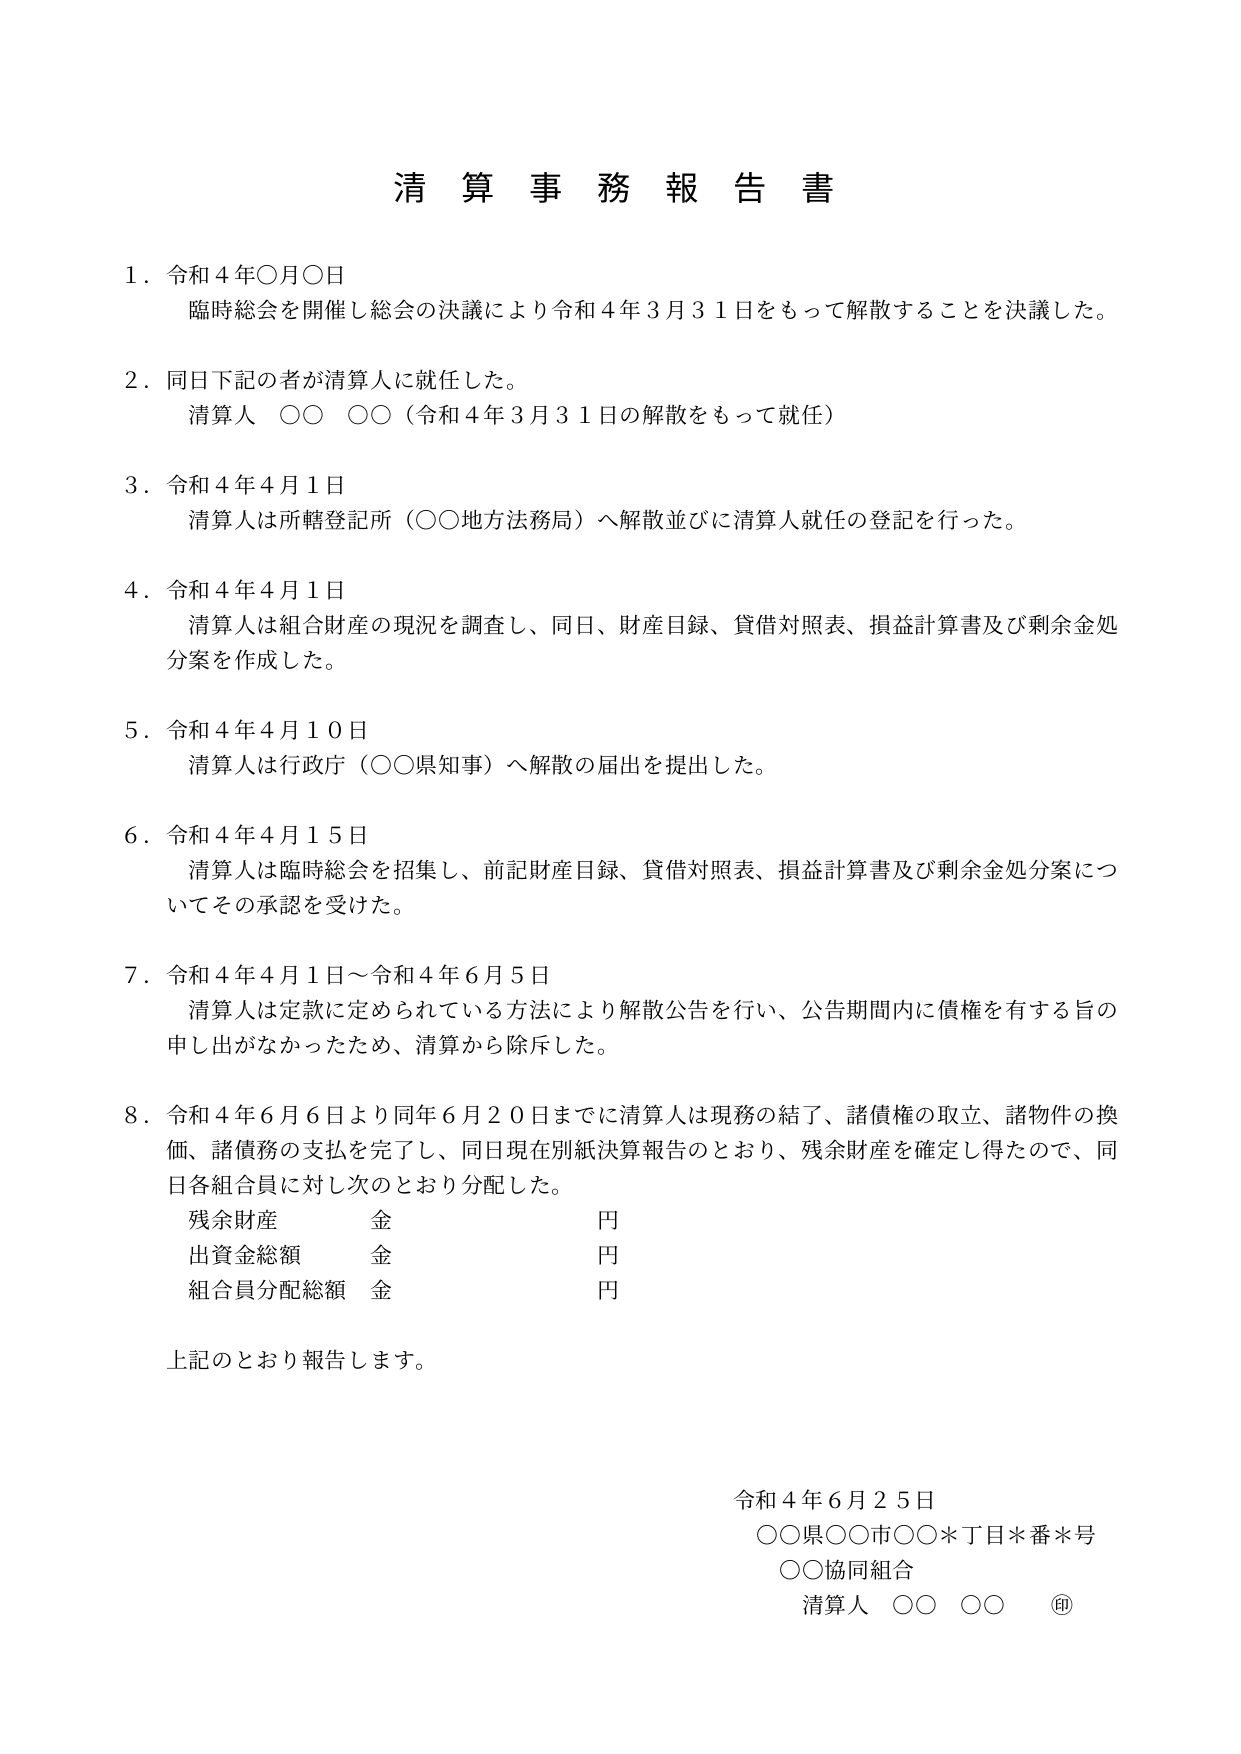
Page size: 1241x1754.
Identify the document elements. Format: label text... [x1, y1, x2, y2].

text ６．令和４年４月１５日 [121, 816, 1120, 851]
text 出資金総額 金 円 [121, 1236, 1120, 1271]
text １．令和４年〇月〇日 [121, 256, 1120, 291]
text 清算人 ○○ ○○ ㊞ [758, 1586, 1120, 1621]
text 上記のとおり報告します。 [121, 1341, 1120, 1376]
text 〇〇協同組合 [758, 1551, 1096, 1586]
text 清算人は定款に定められている方法により解散公告を行い、公告期間内に債権を有する旨の申し出がなかったため、清算から除斥した。 [121, 991, 1120, 1061]
text 〇〇県〇〇市〇〇＊丁目＊番＊号 [255, 1516, 1120, 1551]
text ８．令和４年６月６日より同年６月２０日までに清算人は現務の結了、諸債権の取立、諸物件の換価、諸債務の支払を完了し、同日現在別紙決算報告のとおり、残余財産を確定し得たので、同日各組合員に対し次のとおり分配した。 [121, 1096, 1120, 1201]
text 清 算 事 務 報 告 書 [121, 151, 1120, 221]
text ７．令和４年４月１日～令和４年６月５日 [121, 956, 1120, 991]
text 清算人 ○○ ○○（令和４年３月３１日の解散をもって就任） [121, 396, 1120, 431]
text 組合員分配総額 金 円 [121, 1271, 1120, 1306]
text 令和４年６月２５日 [121, 1481, 1120, 1516]
text 清算人は組合財産の現況を調査し、同日、財産目録、貸借対照表、損益計算書及び剰余金処分案を作成した。 [121, 606, 1120, 676]
text 臨時総会を開催し総会の決議により令和４年３月３１日をもって解散することを決議した。 [121, 291, 1120, 326]
text ５．令和４年４月１０日 [121, 711, 1120, 746]
text 清算人は行政庁（〇〇県知事）へ解散の届出を提出した。 [121, 746, 1120, 781]
text ４．令和４年４月１日 [121, 571, 1120, 606]
text 残余財産 金 円 [121, 1201, 1120, 1236]
text 清算人は臨時総会を招集し、前記財産目録、貸借対照表、損益計算書及び剰余金処分案についてその承認を受けた。 [121, 851, 1120, 921]
text ２．同日下記の者が清算人に就任した。 [121, 361, 1120, 396]
text 清算人は所轄登記所（〇〇地方法務局）へ解散並びに清算人就任の登記を行った。 [121, 501, 1120, 536]
text ３．令和４年４月１日 [121, 466, 1120, 501]
